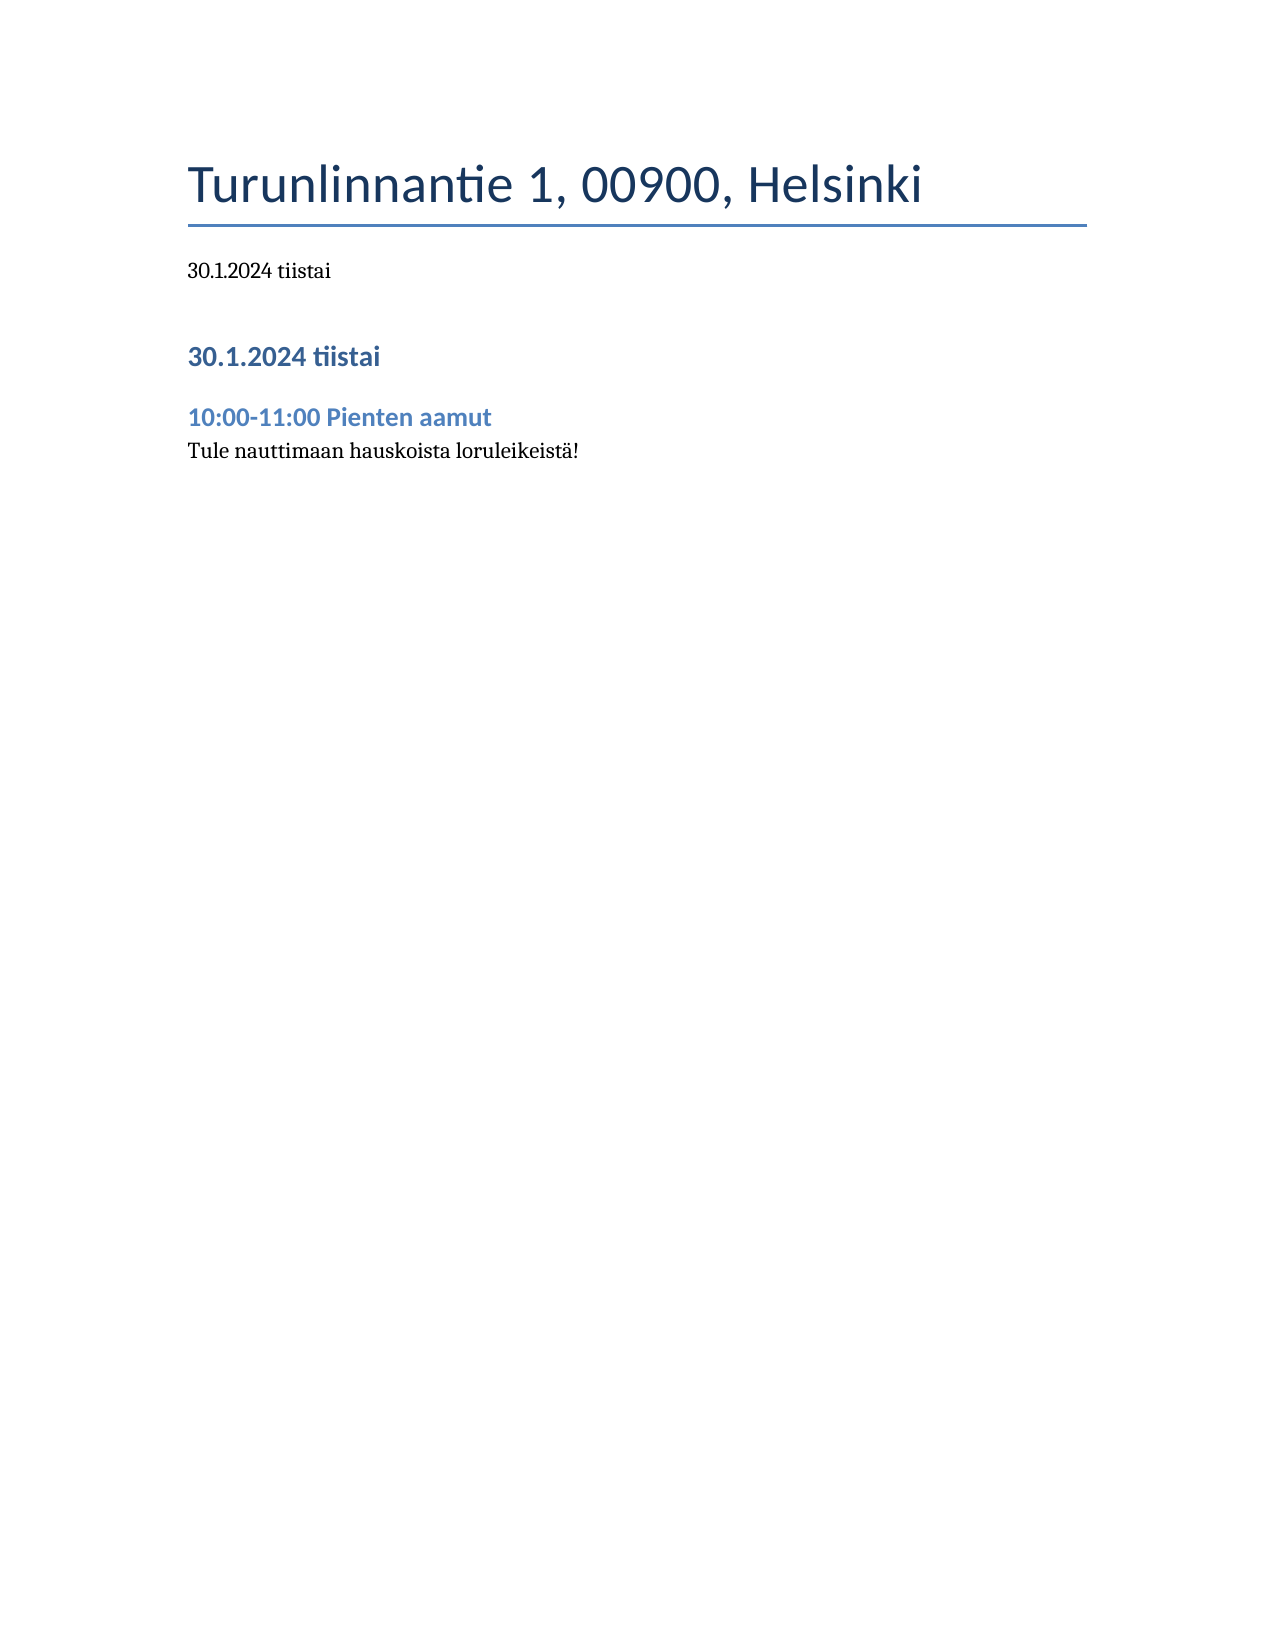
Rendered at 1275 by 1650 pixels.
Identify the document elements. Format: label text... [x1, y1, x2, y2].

text Tule nauttimaan hauskoista loruleikeistä! [187, 438, 1087, 464]
subtitle 10:00-11:00 Pienten aamut [187, 400, 1087, 433]
title Turunlinnantie 1, 00900, Helsinki [187, 150, 1087, 227]
text 30.1.2024 tiistai [187, 258, 1087, 284]
subtitle 30.1.2024 tiistai [187, 338, 1087, 374]
